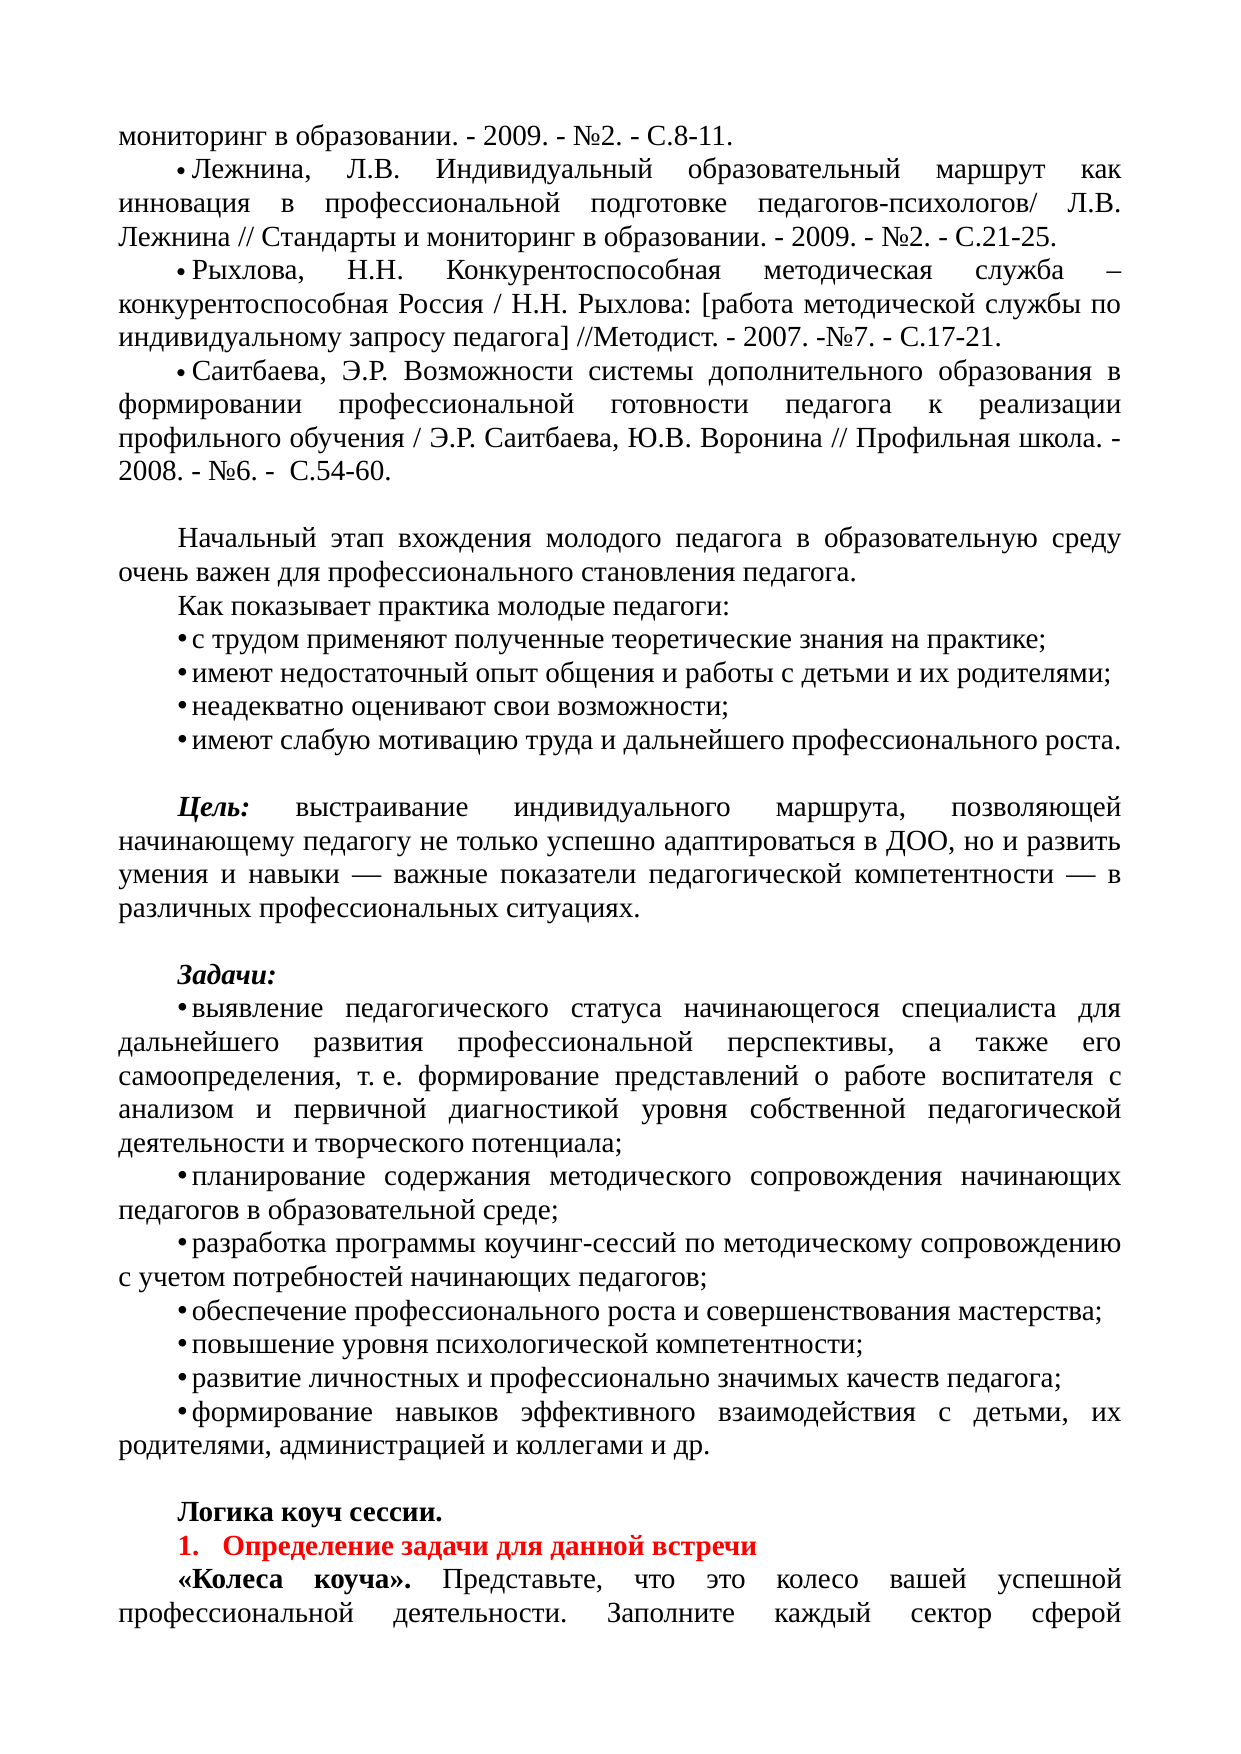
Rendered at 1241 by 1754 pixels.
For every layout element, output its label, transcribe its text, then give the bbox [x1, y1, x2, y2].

text Задачи: [118, 957, 1122, 991]
text Логика коуч сессии. [118, 1494, 1122, 1528]
list неадекватно оценивают свои возможности; [118, 688, 1122, 722]
list с трудом применяют полученные теоретические знания на практике; [118, 621, 1122, 655]
list планирование содержания методического сопровождения начинающих педагогов в образовательной среде; [118, 1158, 1122, 1226]
text Начальный этап вхождения молодого педагога в образовательную среду очень важен для профессионального становления педагога. [118, 521, 1122, 588]
list повышение уровня психологической компетентности; [118, 1326, 1122, 1360]
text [118, 1562, 1122, 1629]
list Рыхлова, Н.Н. Конкурентоспособная методическая служба – конкурентоспособная Россия / Н.Н. Рыхлова: [работа методической службы по индивидуальному запросу педагога] //Методист. - 2007. -№7. - С.17-21. [118, 252, 1122, 353]
list Определение задачи для данной встречи [177, 1528, 1122, 1562]
list Лежнина, Л.В. Индивидуальный образовательный маршрут как инновация в профессиональной подготовке педагогов-психологов/ Л.В. Лежнина // Стандарты и мониторинг в образовании. - 2009. - №2. - С.21-25. [118, 152, 1122, 252]
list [118, 118, 1122, 152]
list выявление педагогического статуса начинающегося специалиста для дальнейшего развития профессиональной перспективы, а также его самоопределения, т. е. формирование представлений о работе воспитателя с анализом и первичной диагностикой уровня собственной педагогической деятельности и творческого потенциала; [118, 991, 1122, 1158]
list обеспечение профессионального роста и совершенствования мастерства; [118, 1293, 1122, 1326]
list развитие личностных и профессионально значимых качеств педагога; [118, 1360, 1122, 1394]
text Цель: выстраивание индивидуального маршрута, позволяющей начинающему педагогу не только успешно адаптироваться в ДОО, но и развить умения и навыки — важные показатели педагогической компетентности — в различных профессиональных ситуациях. [118, 789, 1122, 923]
list Саитбаева, Э.Р. Возможности системы дополнительного образования в формировании профессиональной готовности педагога к реализации профильного обучения / Э.Р. Саитбаева, Ю.В. Воронина // Профильная школа. - 2008. - №6. - С.54-60. [118, 353, 1122, 487]
list имеют недостаточный опыт общения и работы с детьми и их родителями; [118, 655, 1122, 688]
text Как показывает практика молодые педагоги: [118, 588, 1122, 621]
list разработка программы коучинг-сессий по методическому сопровождению с учетом потребностей начинающих педагогов; [118, 1226, 1122, 1293]
list имеют слабую мотивацию труда и дальнейшего профессионального роста. [118, 722, 1122, 756]
list формирование навыков эффективного взаимодействия с детьми, их родителями, администрацией и коллегами и др. [118, 1394, 1122, 1461]
